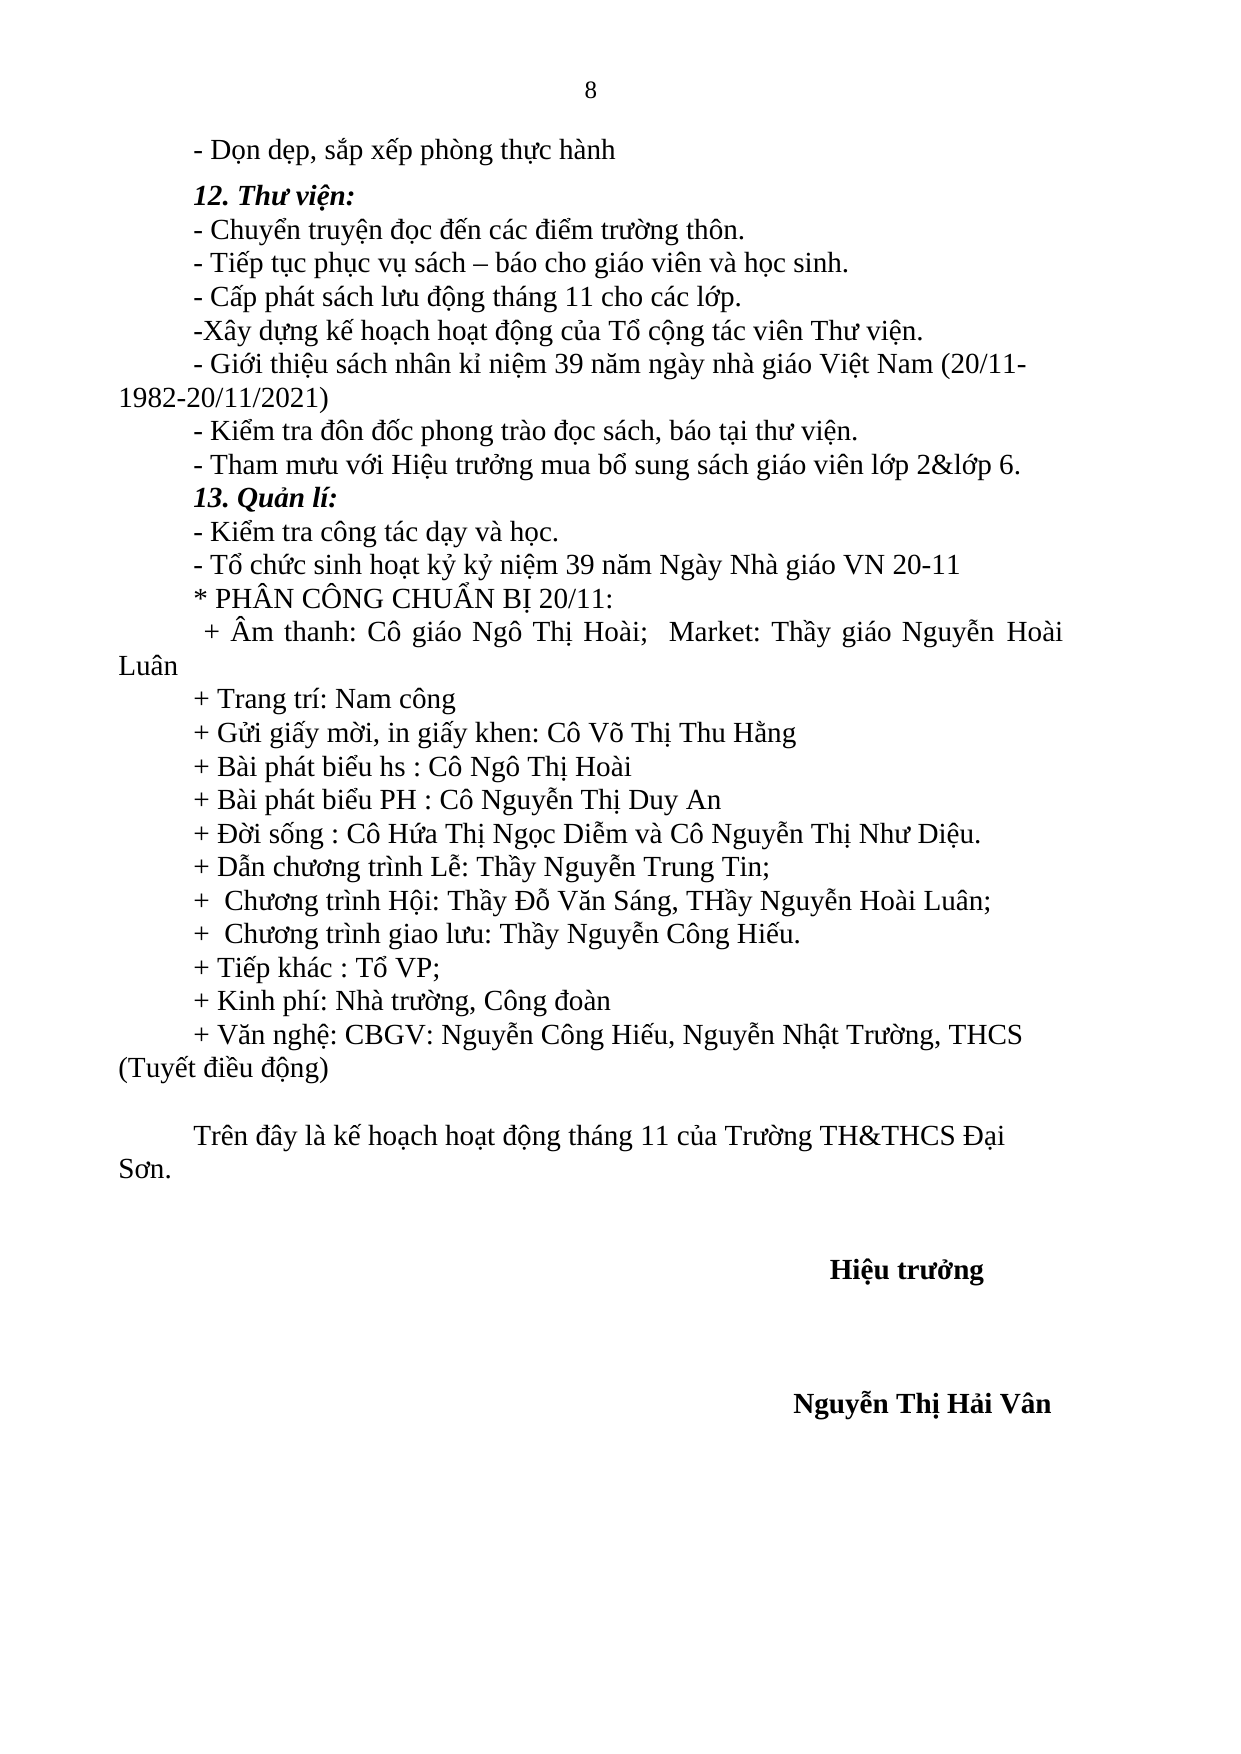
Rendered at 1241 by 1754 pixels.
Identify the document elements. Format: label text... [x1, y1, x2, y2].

text Hiệu trưởng [718, 1252, 1063, 1285]
text + Kinh phí: Nhà trường, Công đoàn [118, 983, 1063, 1017]
text + Bài phát biểu PH : Cô Nguyễn Thị Duy An [118, 782, 1063, 816]
text + Âm thanh: Cô giáo Ngô Thị Hoài; Market: Thầy giáo Nguyễn Hoài Luân [118, 614, 1063, 682]
text - Cấp phát sách lưu động tháng 11 cho các lớp. [118, 279, 1063, 313]
text - Tham mưu với Hiệu trưởng mua bổ sung sách giáo viên lớp 2&lớp 6. [118, 447, 1063, 480]
text + Chương trình Hội: Thầy Đỗ Văn Sáng, THầy Nguyễn Hoài Luân; [118, 883, 1063, 916]
text 12. Thư viện: [118, 178, 1063, 212]
text + Tiếp khác : Tổ VP; [118, 950, 1063, 983]
text + Trang trí: Nam công [118, 682, 1063, 715]
text - Kiểm tra công tác dạy và học. [118, 514, 1063, 547]
text + Văn nghệ: CBGV: Nguyễn Công Hiếu, Nguyễn Nhật Trường, THCS (Tuyết điều động) [118, 1017, 1063, 1084]
text - Kiểm tra đôn đốc phong trào đọc sách, báo tại thư viện. [118, 413, 1063, 447]
text - Giới thiệu sách nhân kỉ niệm 39 năm ngày nhà giáo Việt Nam (20/11-1982-20/11/2021) [118, 346, 1063, 413]
text + Đời sống : Cô Hứa Thị Ngọc Diễm và Cô Nguyễn Thị Như Diệu. [118, 816, 1063, 849]
text - Tổ chức sinh hoạt kỷ kỷ niệm 39 năm Ngày Nhà giáo VN 20-11 [118, 547, 1063, 581]
text + Chương trình giao lưu: Thầy Nguyễn Công Hiếu. [118, 916, 1063, 950]
text + Dẫn chương trình Lễ: Thầy Nguyễn Trung Tin; [118, 849, 1063, 883]
text - Tiếp tục phục vụ sách – báo cho giáo viên và học sinh. [118, 246, 1063, 279]
text + Bài phát biểu hs : Cô Ngô Thị Hoài [118, 749, 1063, 782]
text Trên đây là kế hoạch hoạt động tháng 11 của Trường TH&THCS Đại Sơn. [118, 1118, 1063, 1185]
text - Dọn dẹp, sắp xếp phòng thực hành [118, 132, 1063, 166]
text - Chuyển truyện đọc đến các điểm trường thôn. [118, 212, 1063, 246]
text + Gửi giấy mời, in giấy khen: Cô Võ Thị Thu Hằng [118, 715, 1063, 749]
text * PHÂN CÔNG CHUẨN BỊ 20/11: [118, 581, 1063, 614]
text 13. Quản lí: [118, 480, 1063, 514]
text Nguyễn Thị Hải Vân [718, 1386, 1063, 1419]
text -Xây dựng kế hoạch hoạt động của Tổ cộng tác viên Thư viện. [118, 313, 1063, 346]
